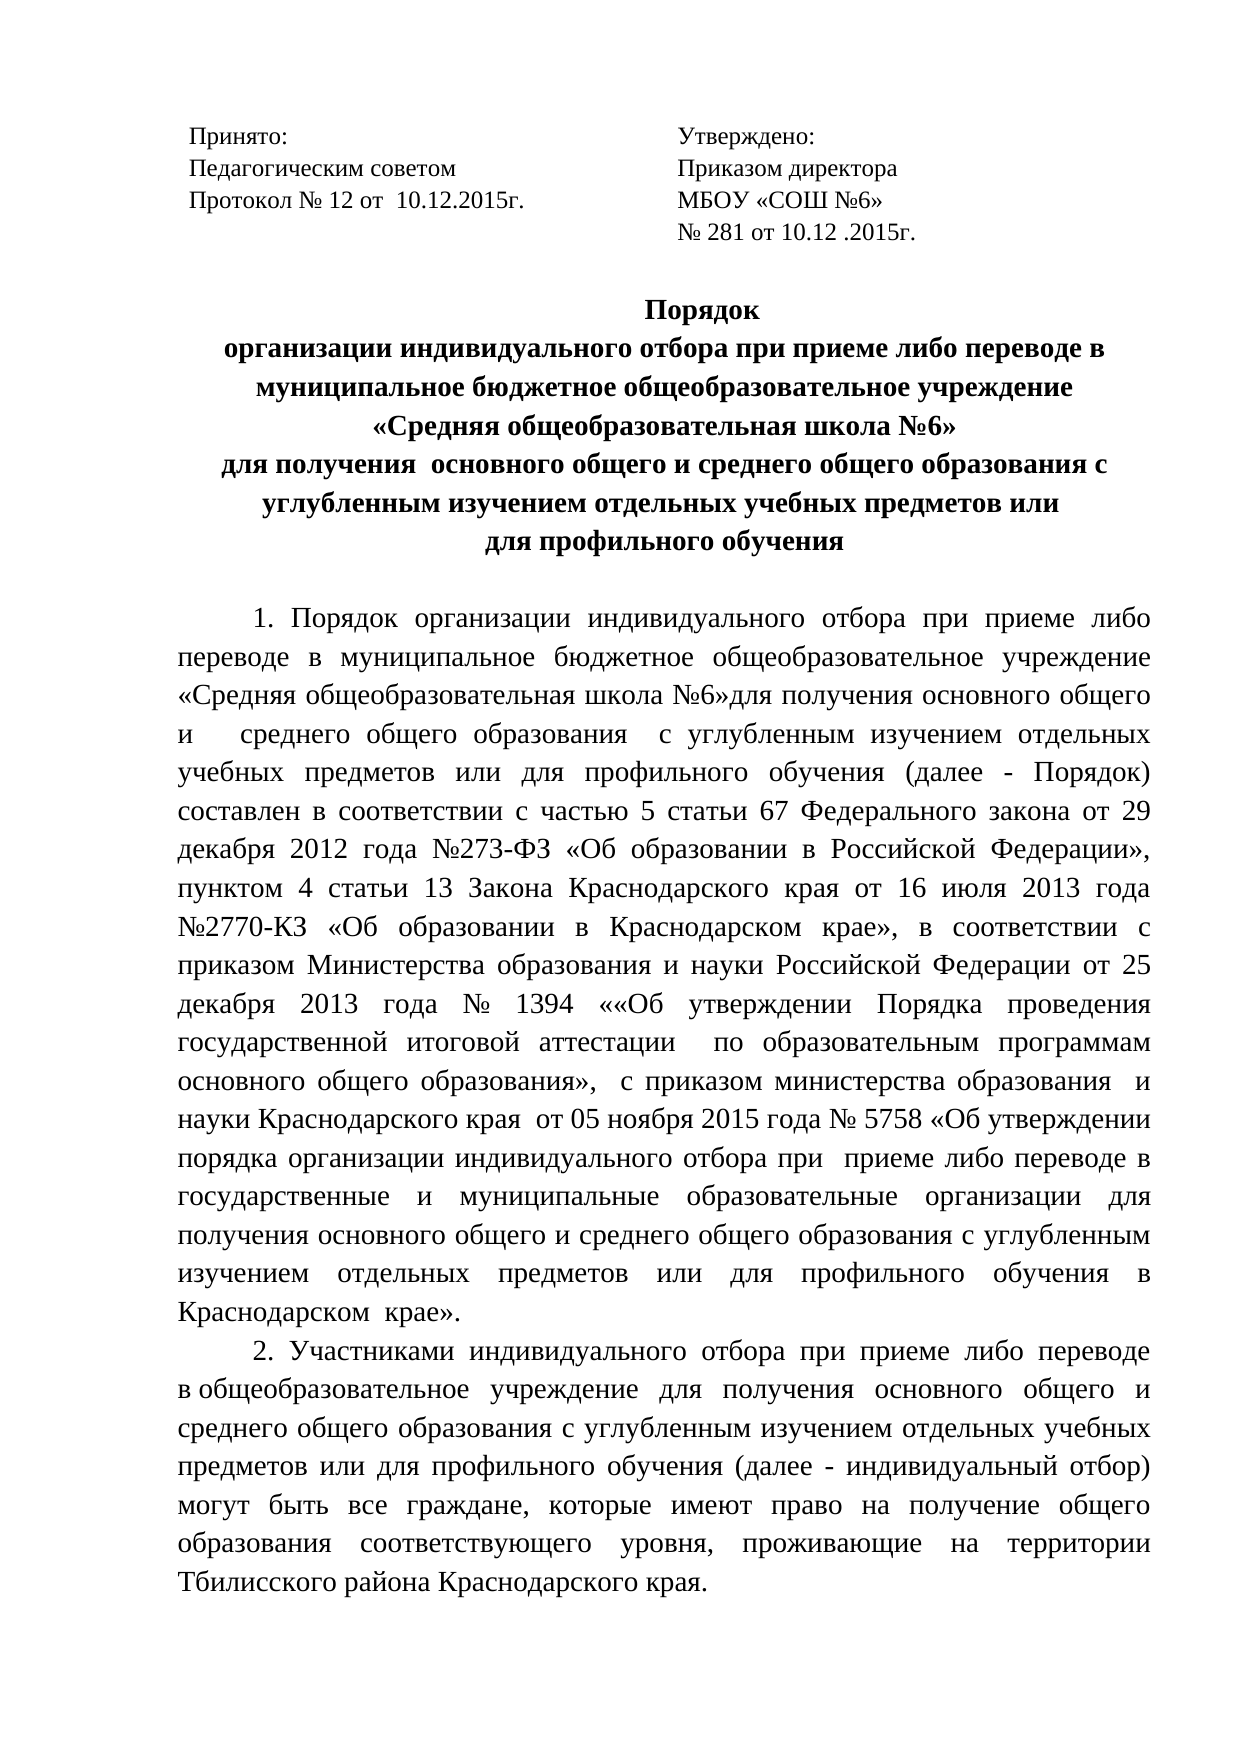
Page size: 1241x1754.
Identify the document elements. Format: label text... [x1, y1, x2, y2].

table_header Утверждено: Приказом директора МБОУ «СОШ №6» № 281 от 10.12 .2015г. [666, 118, 1152, 253]
text 1. Порядок организации индивидуального отбора при приеме либо переводе в муниципальное бюджетное общеобразовательное учреждение «Средняя общеобразовательная школа №6»для получения основного общего и среднего общего образования с углубленным изучением отдельных учебных предметов или для профильного обучения (далее - Порядок) составлен в соответствии с частью 5 статьи 67 Федерального закона от 29 декабря 2012 года №273-ФЗ «Об образовании в Российской Федерации», пунктом 4 статьи 13 Закона Краснодарского края от 16 июля 2013 года №2770-КЗ «Об образовании в Краснодарском крае», в соответствии с приказом Министерства образования и науки Российской Федерации от 25 декабря 2013 года № 1394 ««Об утверждении Порядка проведения государственной итоговой аттестации по образовательным программам основного общего образования», с приказом министерства образования и науки Краснодарского края от 05 ноября 2015 года № 5758 «Об утверждении порядка организации индивидуального отбора при приеме либо переводе в государственные и муниципальные образовательные организации для получения основного общего и среднего общего образования с углубленным изучением отдельных предметов или для профильного обучения в Краснодарском крае». [177, 600, 1152, 1328]
table_header Принято: Педагогическим советом Протокол № 12 от 10.12.2015г. [177, 118, 666, 253]
text 2. Участниками индивидуального отбора при приеме либо переводе в общеобразовательное учреждение для получения основного общего и среднего общего образования с углубленным изучением отдельных учебных предметов или для профильного обучения (далее - индивидуальный отбор) могут быть все граждане, которые имеют право на получение общего образования соответствующего уровня, проживающие на территории Тбилисского района Краснодарского края. [177, 1333, 1152, 1597]
text «Средняя общеобразовательная школа №6» для получения основного общего и среднего общего образования с углубленным изучением отдельных учебных предметов или для профильного обучения [177, 408, 1152, 557]
text организации индивидуального отбора при приеме либо переводе в муниципальное бюджетное общеобразовательное учреждение [177, 331, 1152, 403]
text Порядок [177, 292, 1152, 326]
